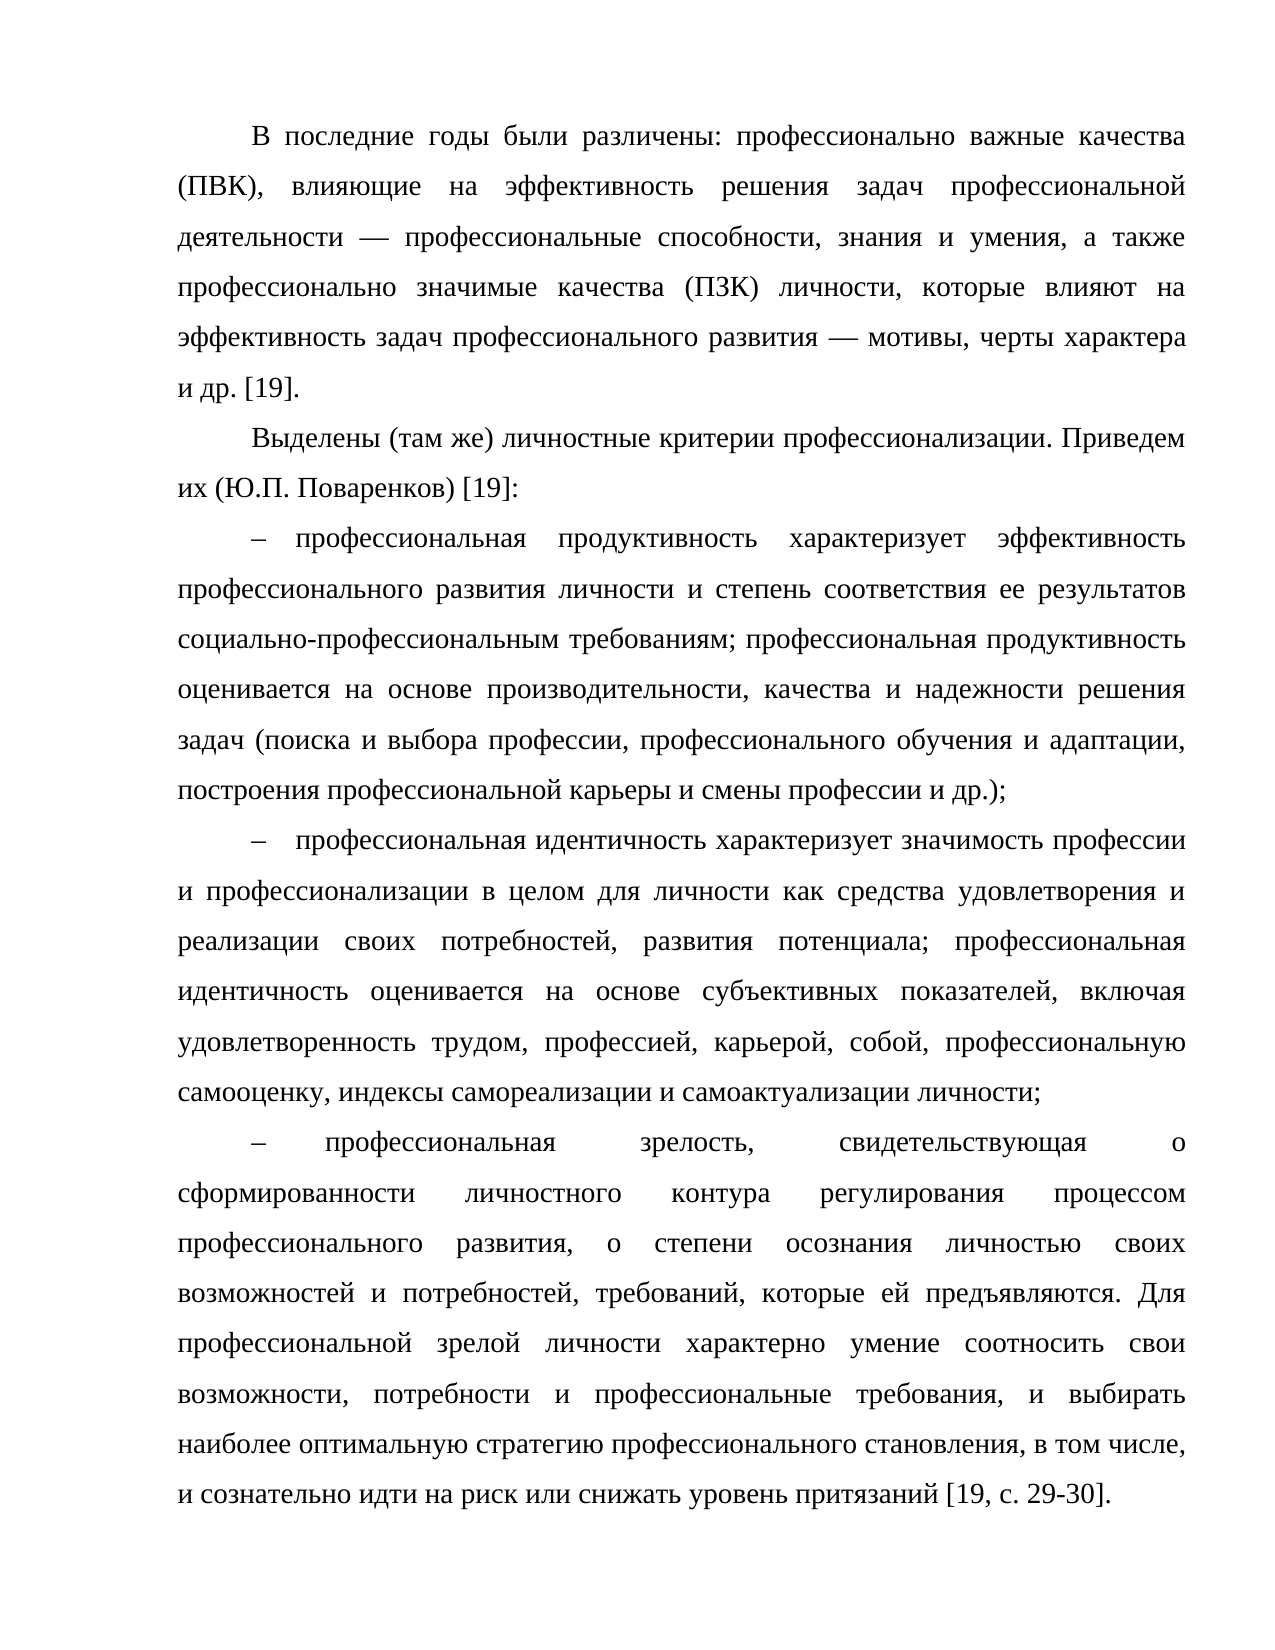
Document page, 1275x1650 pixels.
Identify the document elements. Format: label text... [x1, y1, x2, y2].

text – профессиональная идентичность характеризует значимость профессии и профессионализации в целом для личности как средства удовлетворения и реализации своих потребностей, развития потенциала; профессиональная идентичность оценивается на основе субъективных показателей, включая удовлетворенность трудом, профессией, карьерой, собой, профессиональную самооценку, индексы самореализации и самоактуализации личности; [177, 822, 1186, 1108]
text – профессиональная продуктивность характеризует эффективность профессионального развития личности и степень соответствия ее результатов социально-профессиональным требованиям; профессиональная продуктивность оценивается на основе производительности, качества и надежности решения задач (поиска и выбора профессии, профессионального обучения и адаптации, построения профессиональной карьеры и смены профессии и др.); [177, 521, 1186, 806]
text В последние годы были различены: профессионально важные качества (ПВК), влияющие на эффективность решения задач профессиональной деятельности ― профессиональные способности, знания и умения, а также профессионально значимые качества (ПЗК) личности, которые влияют на эффективность задач профессионального развития ― мотивы, черты характера и др. [19]. [177, 118, 1186, 403]
text – профессиональная зрелость, свидетельствующая о сформированности личностного контура регулирования процессом профессионального развития, о степени осознания личностью своих возможностей и потребностей, требований, которые ей предъявляются. Для профессиональной зрелой личности характерно умение соотносить свои возможности, потребности и профессиональные требования, и выбирать наиболее оптимальную стратегию профессионального становления, в том числе, и сознательно идти на риск или снижать уровень притязаний [19, с. 29-30]. [177, 1124, 1186, 1510]
text Выделены (там же) личностные критерии профессионализации. Приведем их (Ю.П. Поваренков) [19]: [177, 420, 1186, 504]
